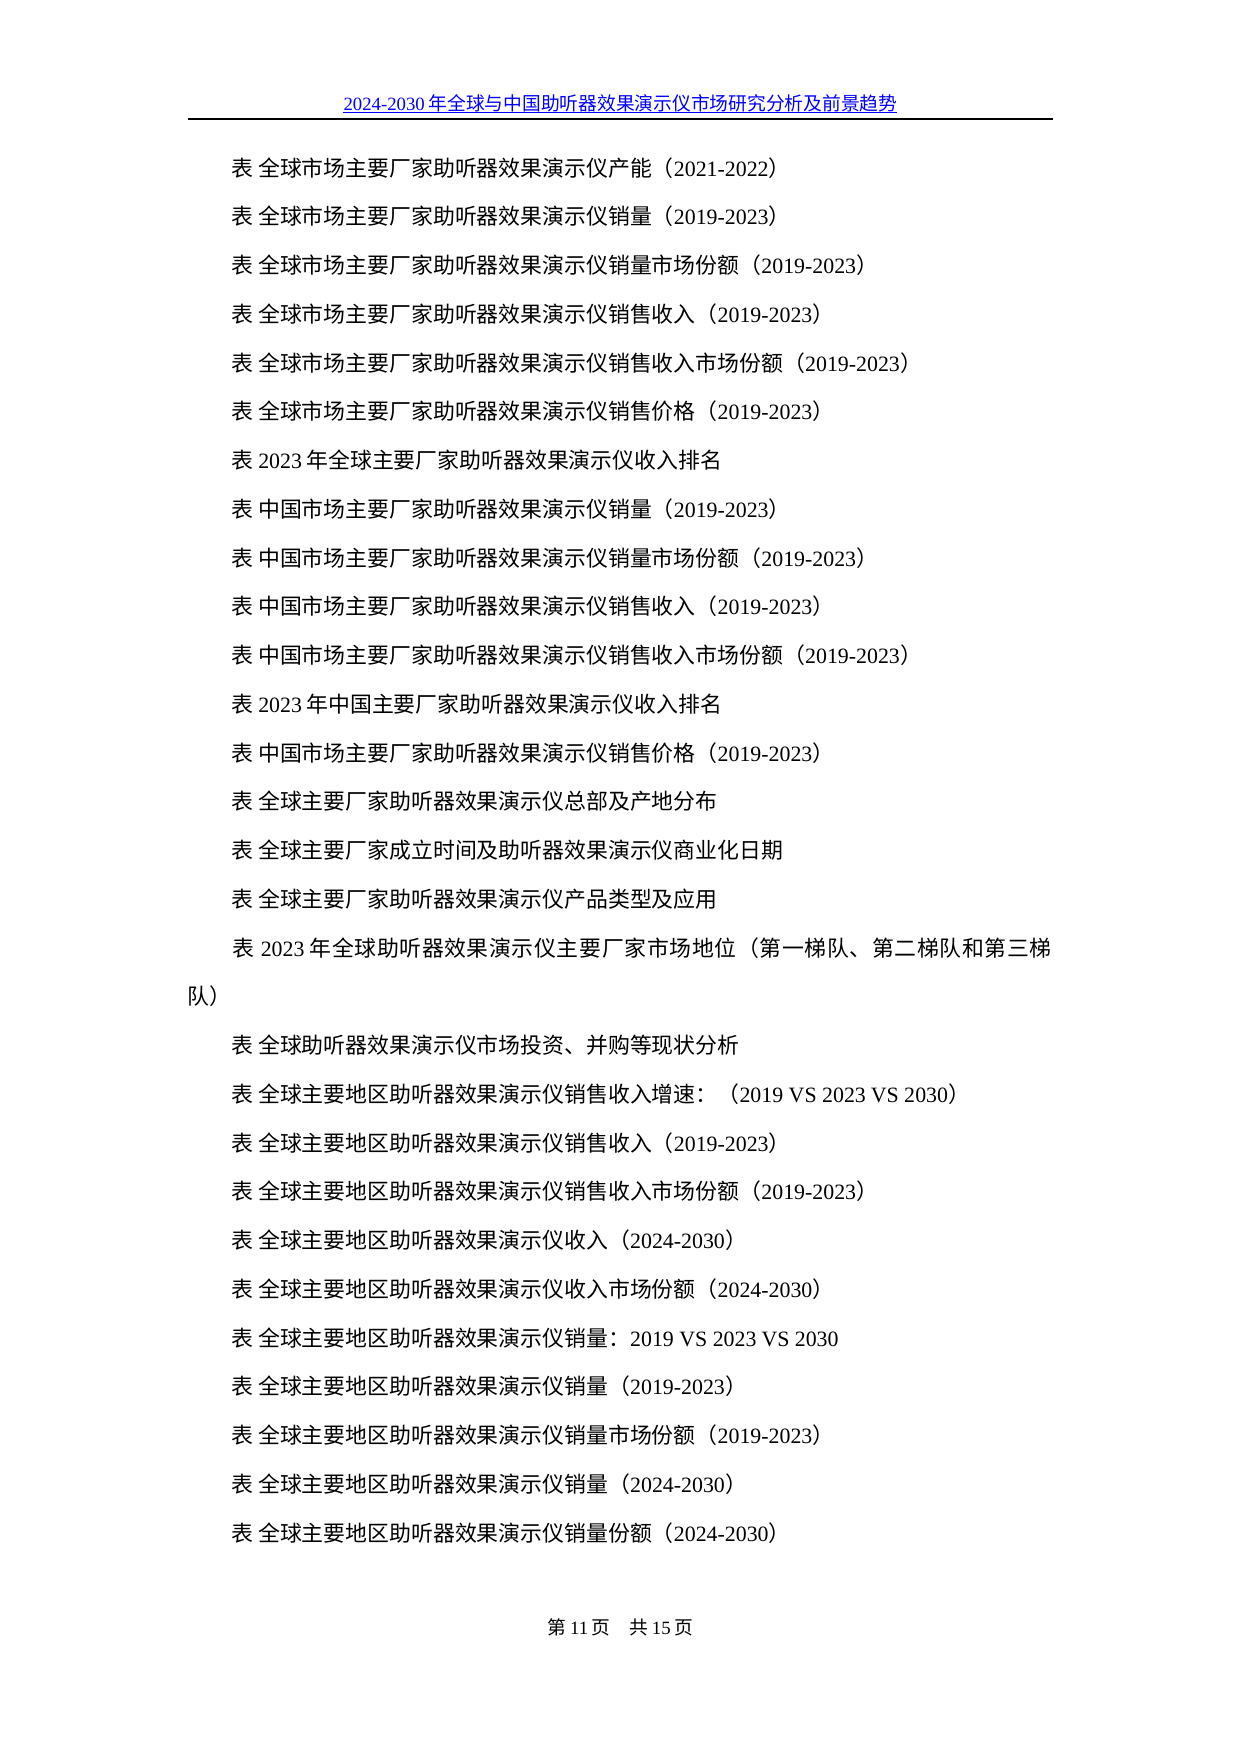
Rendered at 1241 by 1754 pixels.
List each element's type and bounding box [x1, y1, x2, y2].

text [187, 150, 1053, 1548]
